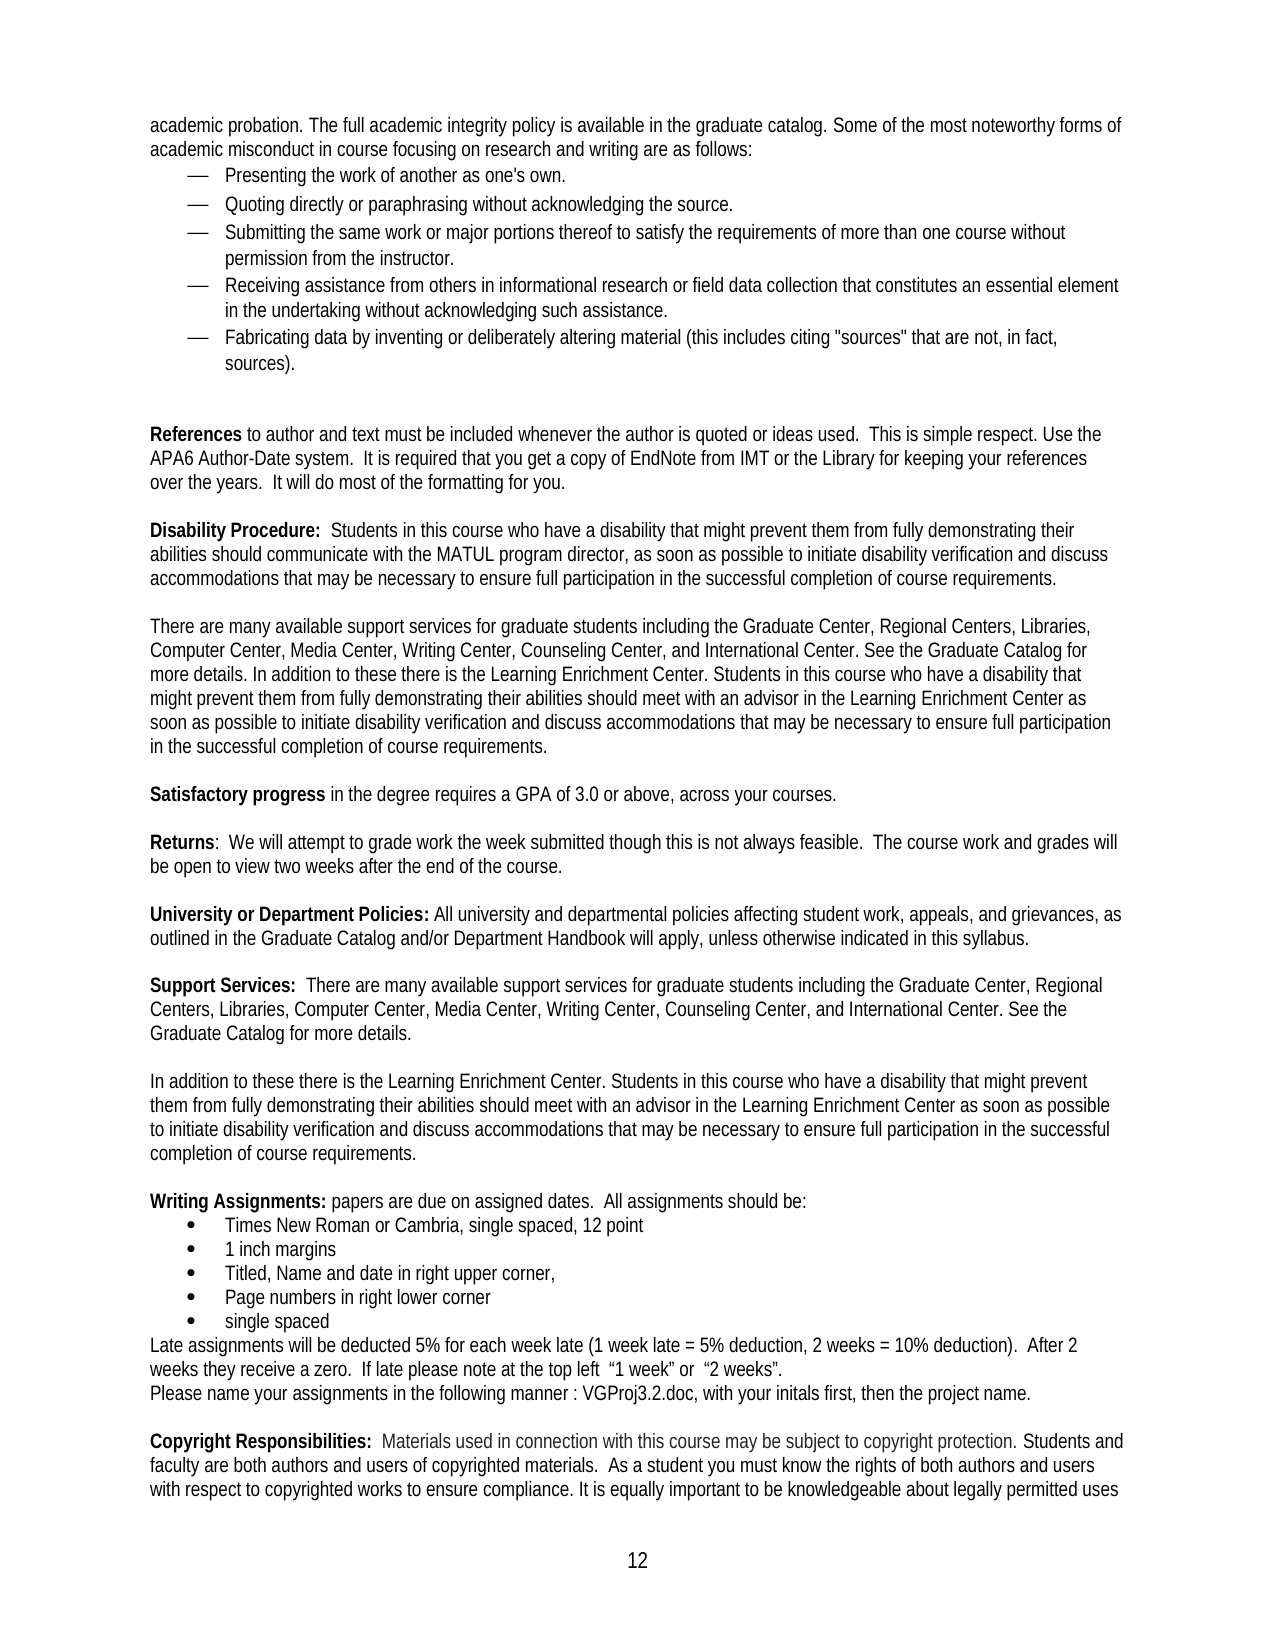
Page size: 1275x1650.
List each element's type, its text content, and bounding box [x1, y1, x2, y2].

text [150, 112, 1125, 160]
list Times New Roman or Cambria, single spaced, 12 point [187, 1213, 1125, 1237]
list Titled, Name and date in right upper corner, [187, 1261, 1125, 1285]
text In addition to these there is the Learning Enrichment Center. Students in this course who have a disability that might prevent them from fully demonstrating their abilities should meet with an advisor in the Learning Enrichment Center as soon as possible to initiate disability verification and discuss accommodations that may be necessary to ensure full participation in the successful completion of course requirements. [150, 1069, 1125, 1165]
subtitle References to author and text must be included whenever the author is quoted or ideas used. This is simple respect. Use the APA6 Author-Date system. It is required that you get a copy of EndNote from IMT or the Library for keeping your references over the years. It will do most of the formatting for you. [150, 422, 1125, 494]
list Receiving assistance from others in informational research or field data collection that constitutes an essential element in the undertaking without acknowledging such assistance. [187, 270, 1125, 322]
list Submitting the same work or major portions thereof to satisfy the requirements of more than one course without permission from the instructor. [187, 217, 1125, 270]
text Satisfactory progress in the degree requires a GPA of 3.0 or above, across your courses. [150, 782, 1125, 806]
subtitle Returns: We will attempt to grade work the week submitted though this is not always feasible. The course work and grades will be open to view two weeks after the end of the course. [150, 830, 1125, 878]
text Late assignments will be deducted 5% for each week late (1 week late = 5% deduction, 2 weeks = 10% deduction). After 2 weeks they receive a zero. If late please note at the top left “1 week” or “2 weeks”. [150, 1333, 1125, 1381]
text University or Department Policies: All university and departmental policies affecting student work, appeals, and grievances, as outlined in the Graduate Catalog and/or Department Handbook will apply, unless otherwise indicated in this syllabus. [150, 902, 1125, 949]
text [150, 1429, 1125, 1501]
list Quoting directly or paraphrasing without acknowledging the source. [187, 189, 1125, 217]
text Support Services: There are many available support services for graduate students including the Graduate Center, Regional Centers, Libraries, Computer Center, Media Center, Writing Center, Counseling Center, and International Center. See the Graduate Catalog for more details. [150, 973, 1125, 1045]
subtitle Disability Procedure: Students in this course who have a disability that might prevent them from fully demonstrating their abilities should communicate with the MATUL program director, as soon as possible to initiate disability verification and discuss accommodations that may be necessary to ensure full participation in the successful completion of course requirements. [150, 518, 1125, 590]
list Page numbers in right lower corner [187, 1285, 1125, 1309]
text Please name your assignments in the following manner : VGProj3.2.doc, with your initals first, then the project name. [150, 1381, 1125, 1405]
list Fabricating data by inventing or deliberately altering material (this includes citing "sources" that are not, in fact, sources). [187, 322, 1125, 374]
list 1 inch margins [187, 1237, 1125, 1261]
text Writing Assignments: papers are due on assigned dates. All assignments should be: [150, 1189, 1125, 1213]
text There are many available support services for graduate students including the Graduate Center, Regional Centers, Libraries, Computer Center, Media Center, Writing Center, Counseling Center, and International Center. See the Graduate Catalog for more details. In addition to these there is the Learning Enrichment Center. Students in this course who have a disability that might prevent them from fully demonstrating their abilities should meet with an advisor in the Learning Enrichment Center as soon as possible to initiate disability verification and discuss accommodations that may be necessary to ensure full participation in the successful completion of course requirements. [150, 614, 1125, 758]
list single spaced [187, 1309, 1125, 1333]
list Presenting the work of another as one's own. [187, 160, 1125, 189]
